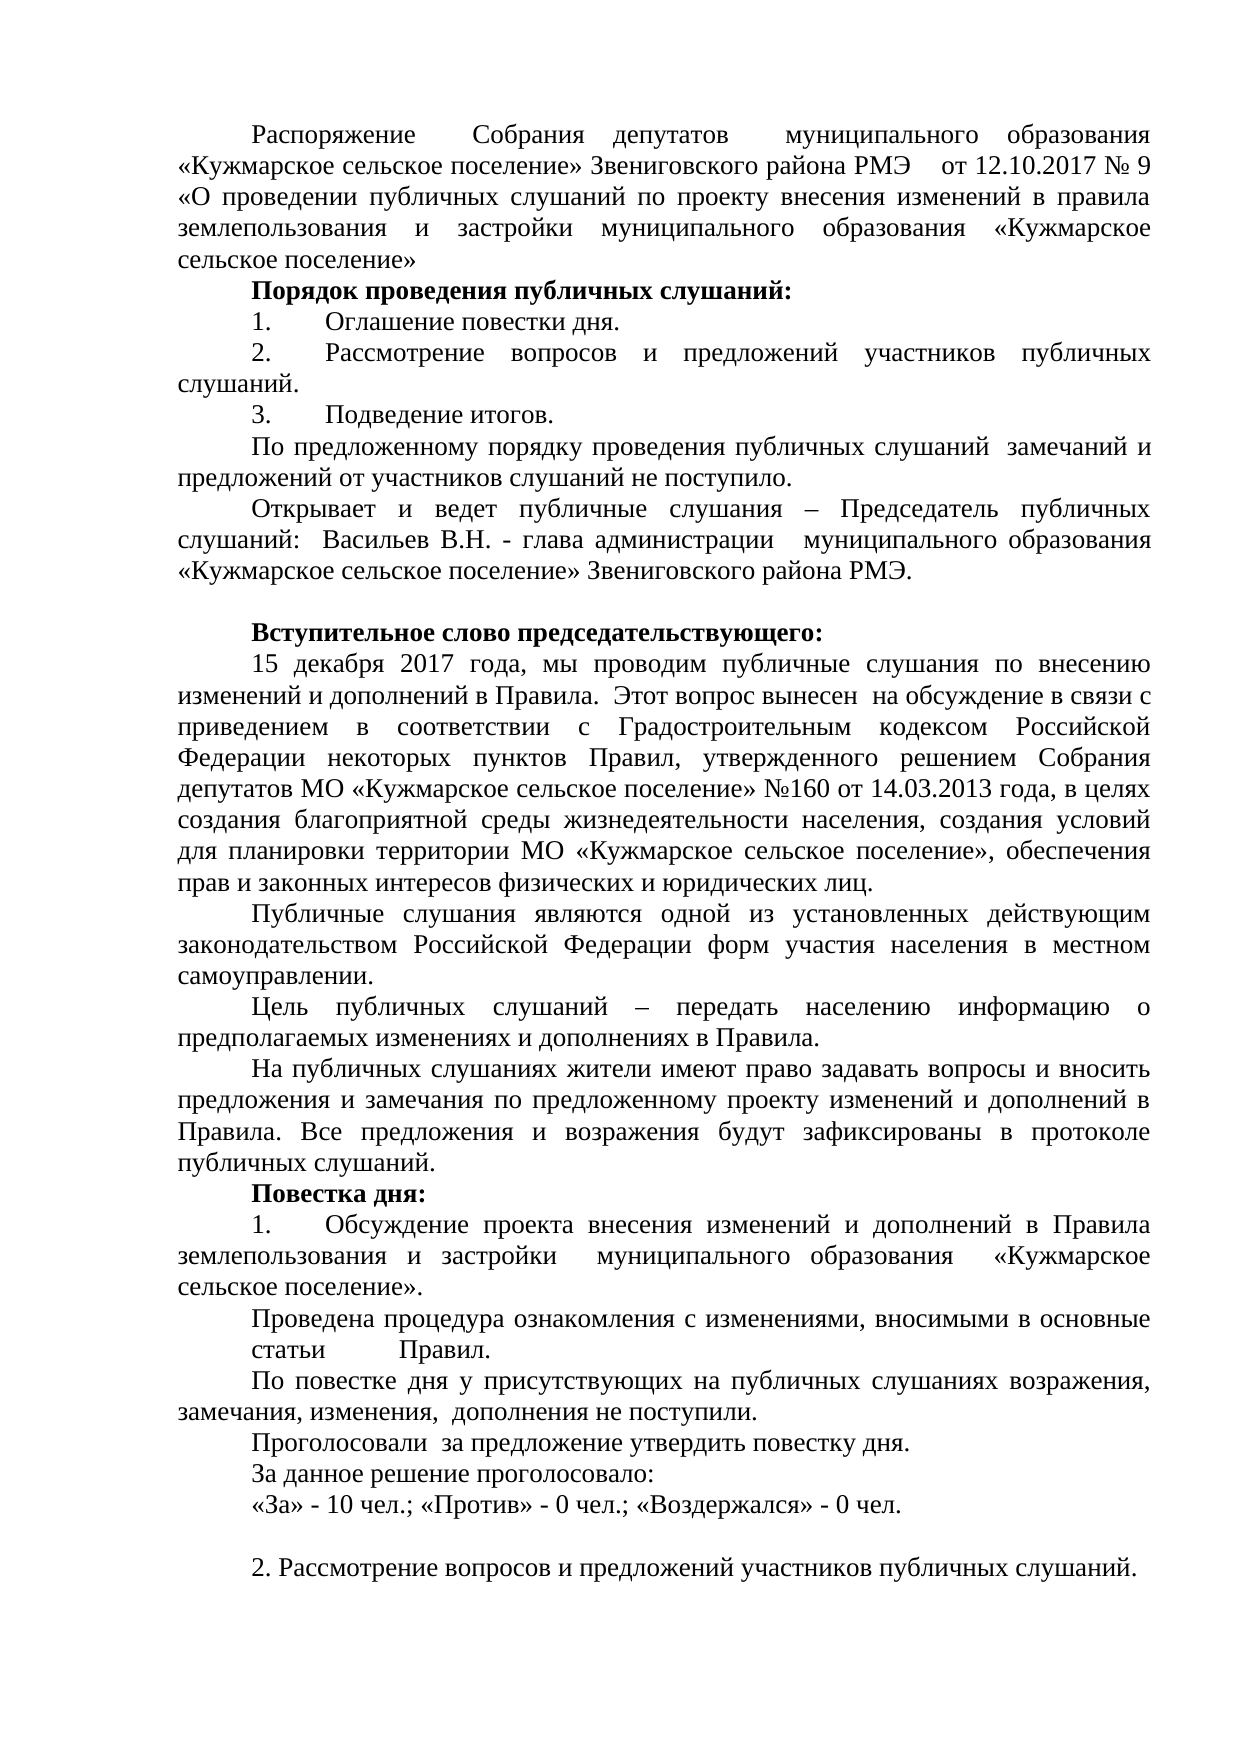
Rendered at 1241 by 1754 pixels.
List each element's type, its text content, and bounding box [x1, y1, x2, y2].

text Цель публичных слушаний – передать населению информацию о предполагаемых изменениях и дополнениях в Правила. [177, 990, 1152, 1052]
text Проголосовали за предложение утвердить повестку дня. [177, 1426, 1152, 1457]
list Проведена процедура ознакомления с изменениями, вносимыми в основные статьи Правил. [251, 1302, 1152, 1364]
text По повестке дня у присутствующих на публичных слушаниях возражения, замечания, изменения, дополнения не поступили. [177, 1364, 1152, 1426]
text За данное решение проголосовало: [177, 1457, 1152, 1488]
list Рассмотрение вопросов и предложений участников публичных слушаний. [177, 336, 1152, 398]
text Распоряжение Собрания депутатов муниципального образования «Кужмарское сельское поселение» Звениговского района РМЭ от 12.10.2017 № 9 «О проведении публичных слушаний по проекту внесения изменений в правила землепользования и застройки муниципального образования «Кужмарское сельское поселение» [177, 118, 1152, 274]
text «За» - 10 чел.; «Против» - 0 чел.; «Воздержался» - 0 чел. [177, 1488, 1152, 1520]
text Публичные слушания являются одной из установленных действующим законодательством Российской Федерации форм участия населения в местном самоуправлении. [177, 897, 1152, 990]
list Подведение итогов. [177, 398, 1152, 429]
list Обсуждение проекта внесения изменений и дополнений в Правила землепользования и застройки муниципального образования «Кужмарское сельское поселение». [177, 1208, 1152, 1302]
text Вступительное слово председательствующего: [177, 616, 1152, 648]
text Порядок проведения публичных слушаний: [177, 274, 1152, 305]
text 15 декабря 2017 года, мы проводим публичные слушания по внесению изменений и дополнений в Правила. Этот вопрос вынесен на обсуждение в связи с приведением в соответствии с Градостроительным кодексом Российской Федерации некоторых пунктов Правил, утвержденного решением Собрания депутатов МО «Кужмарское сельское поселение» №160 от 14.03.2013 года, в целях создания благоприятной среды жизнедеятельности населения, создания условий для планировки территории МО «Кужмарское сельское поселение», обеспечения прав и законных интересов физических и юридических лиц. [177, 648, 1152, 897]
text Повестка дня: [177, 1177, 1152, 1208]
text Открывает и ведет публичные слушания – Председатель публичных слушаний: Васильев В.Н. - глава администрации муниципального образования «Кужмарское сельское поселение» Звениговского района РМЭ. [177, 492, 1152, 585]
list 2. Рассмотрение вопросов и предложений участников публичных слушаний. [177, 1551, 1152, 1582]
text По предложенному порядку проведения публичных слушаний замечаний и предложений от участников слушаний не поступило. [177, 429, 1152, 492]
text На публичных слушаниях жители имеют право задавать вопросы и вносить предложения и замечания по предложенному проекту изменений и дополнений в Правила. Все предложения и возражения будут зафиксированы в протоколе публичных слушаний. [177, 1052, 1152, 1177]
list Оглашение повестки дня. [177, 305, 1152, 336]
